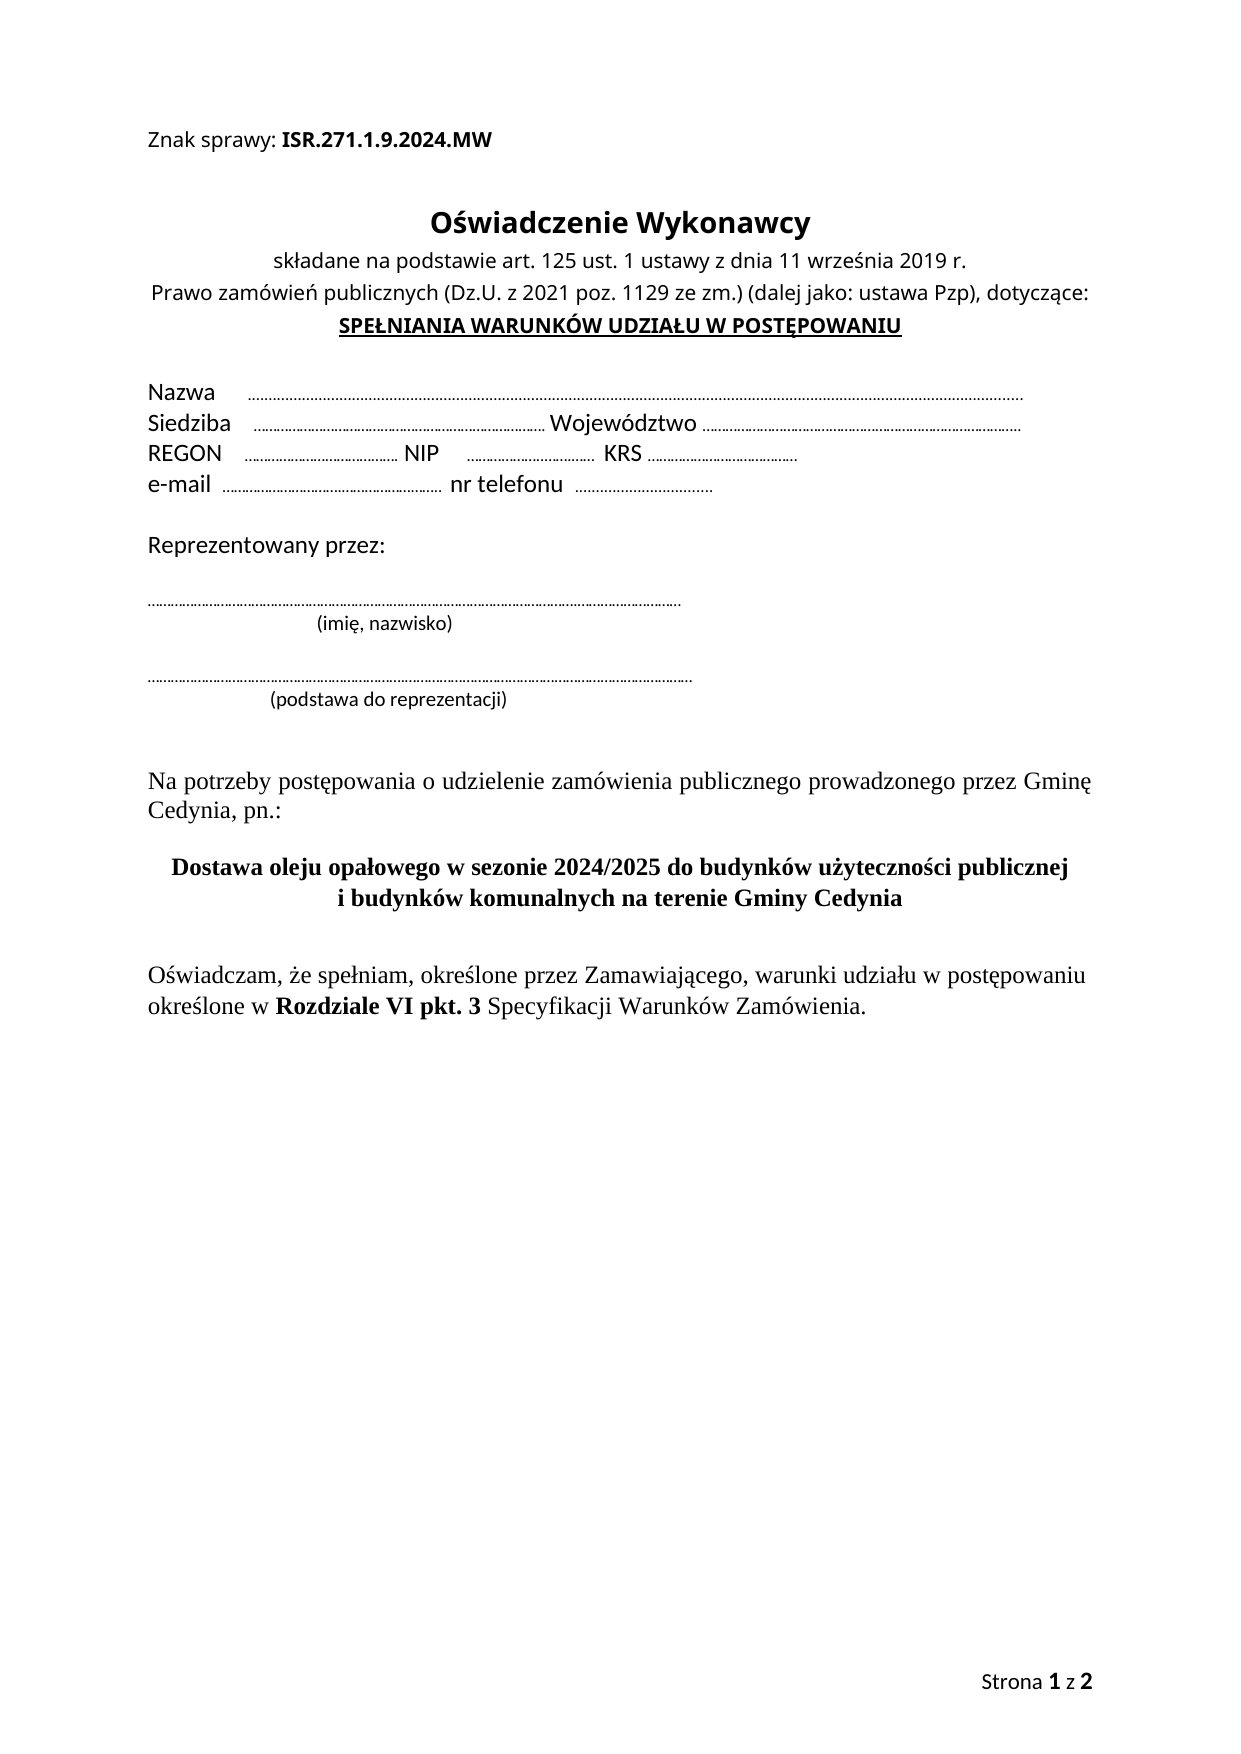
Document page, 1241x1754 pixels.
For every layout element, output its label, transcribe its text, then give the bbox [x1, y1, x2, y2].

text (imię, nazwisko) [298, 610, 1093, 636]
text SPEŁNIANIA WARUNKÓW UDZIAŁU W POSTĘPOWANIU [148, 311, 1093, 339]
text Znak sprawy: ISR.271.1.9.2024.MW [148, 125, 1093, 154]
text ………………………………………………………….………………………………………………………………… [148, 666, 1093, 686]
text Reprezentowany przez: [148, 529, 1093, 559]
text Prawo zamówień publicznych (Dz.U. z 2021 poz. 1129 ze zm.) (dalej jako: ustawa Pzp), dotyczące: [148, 278, 1093, 307]
text e-mail ………………………….…………………….. nr telefonu [148, 468, 1093, 498]
text REGON …………………………………. NIP ………………..…….…… KRS ………………………………… [148, 437, 1093, 468]
text Nazwa [148, 376, 1093, 407]
text ………………………………………………………………………………………………….……………………… [148, 590, 1093, 610]
text Oświadczam, że spełniam, określone przez Zamawiającego, warunki udziału w postępowaniu określone w Rozdziale VI pkt. 3 Specyfikacji Warunków Zamówienia. [148, 960, 1093, 1019]
text Oświadczenie Wykonawcy [148, 202, 1093, 242]
text Siedziba …………………………………………………………………. Województwo ……………………………………………………………………….. [148, 407, 1093, 437]
text (podstawa do reprezentacji) [223, 686, 1093, 712]
text Na potrzeby postępowania o udzielenie zamówienia publicznego prowadzonego przez Gminę Cedynia, pn.: [148, 766, 1093, 823]
text Dostawa oleju opałowego w sezonie 2024/2025 do budynków użyteczności publicznej i budynków komunalnych na terenie Gminy Cedynia [148, 852, 1093, 912]
text składane na podstawie art. 125 ust. 1 ustawy z dnia 11 września 2019 r. [148, 246, 1093, 274]
